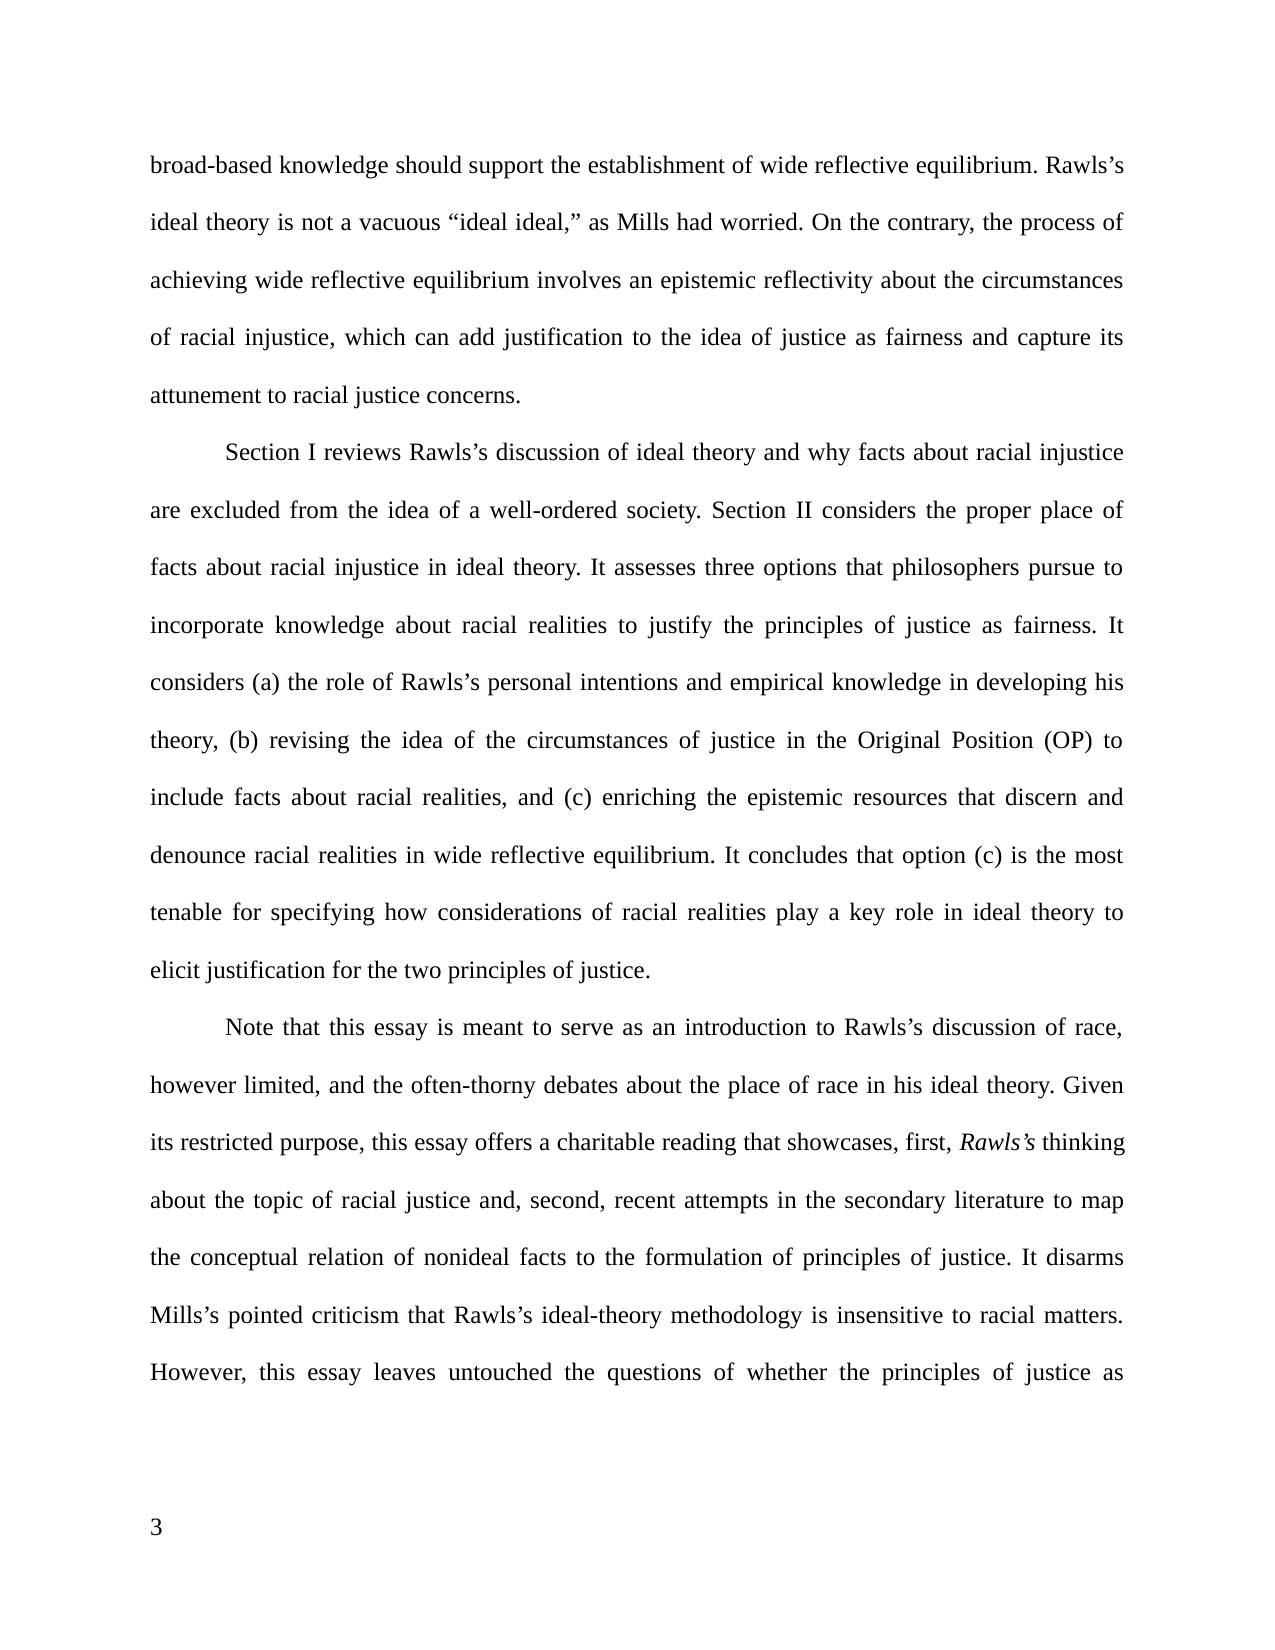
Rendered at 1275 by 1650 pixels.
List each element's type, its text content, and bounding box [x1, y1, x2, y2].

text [150, 1012, 1125, 1386]
text Section I reviews Rawls’s discussion of ideal theory and why facts about racial injustice are excluded from the idea of a well-ordered society. Section II considers the proper place of facts about racial injustice in ideal theory. It assesses three options that philosophers pursue to incorporate knowledge about racial realities to justify the principles of justice as fairness. It considers (a) the role of Rawls’s personal intentions and empirical knowledge in developing his theory, (b) revising the idea of the circumstances of justice in the Original Position (OP) to include facts about racial realities, and (c) enriching the epistemic resources that discern and denounce racial realities in wide reflective equilibrium. It concludes that option (c) is the most tenable for specifying how considerations of racial realities play a key role in ideal theory to elicit justification for the two principles of justice. [150, 437, 1125, 984]
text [150, 150, 1125, 409]
